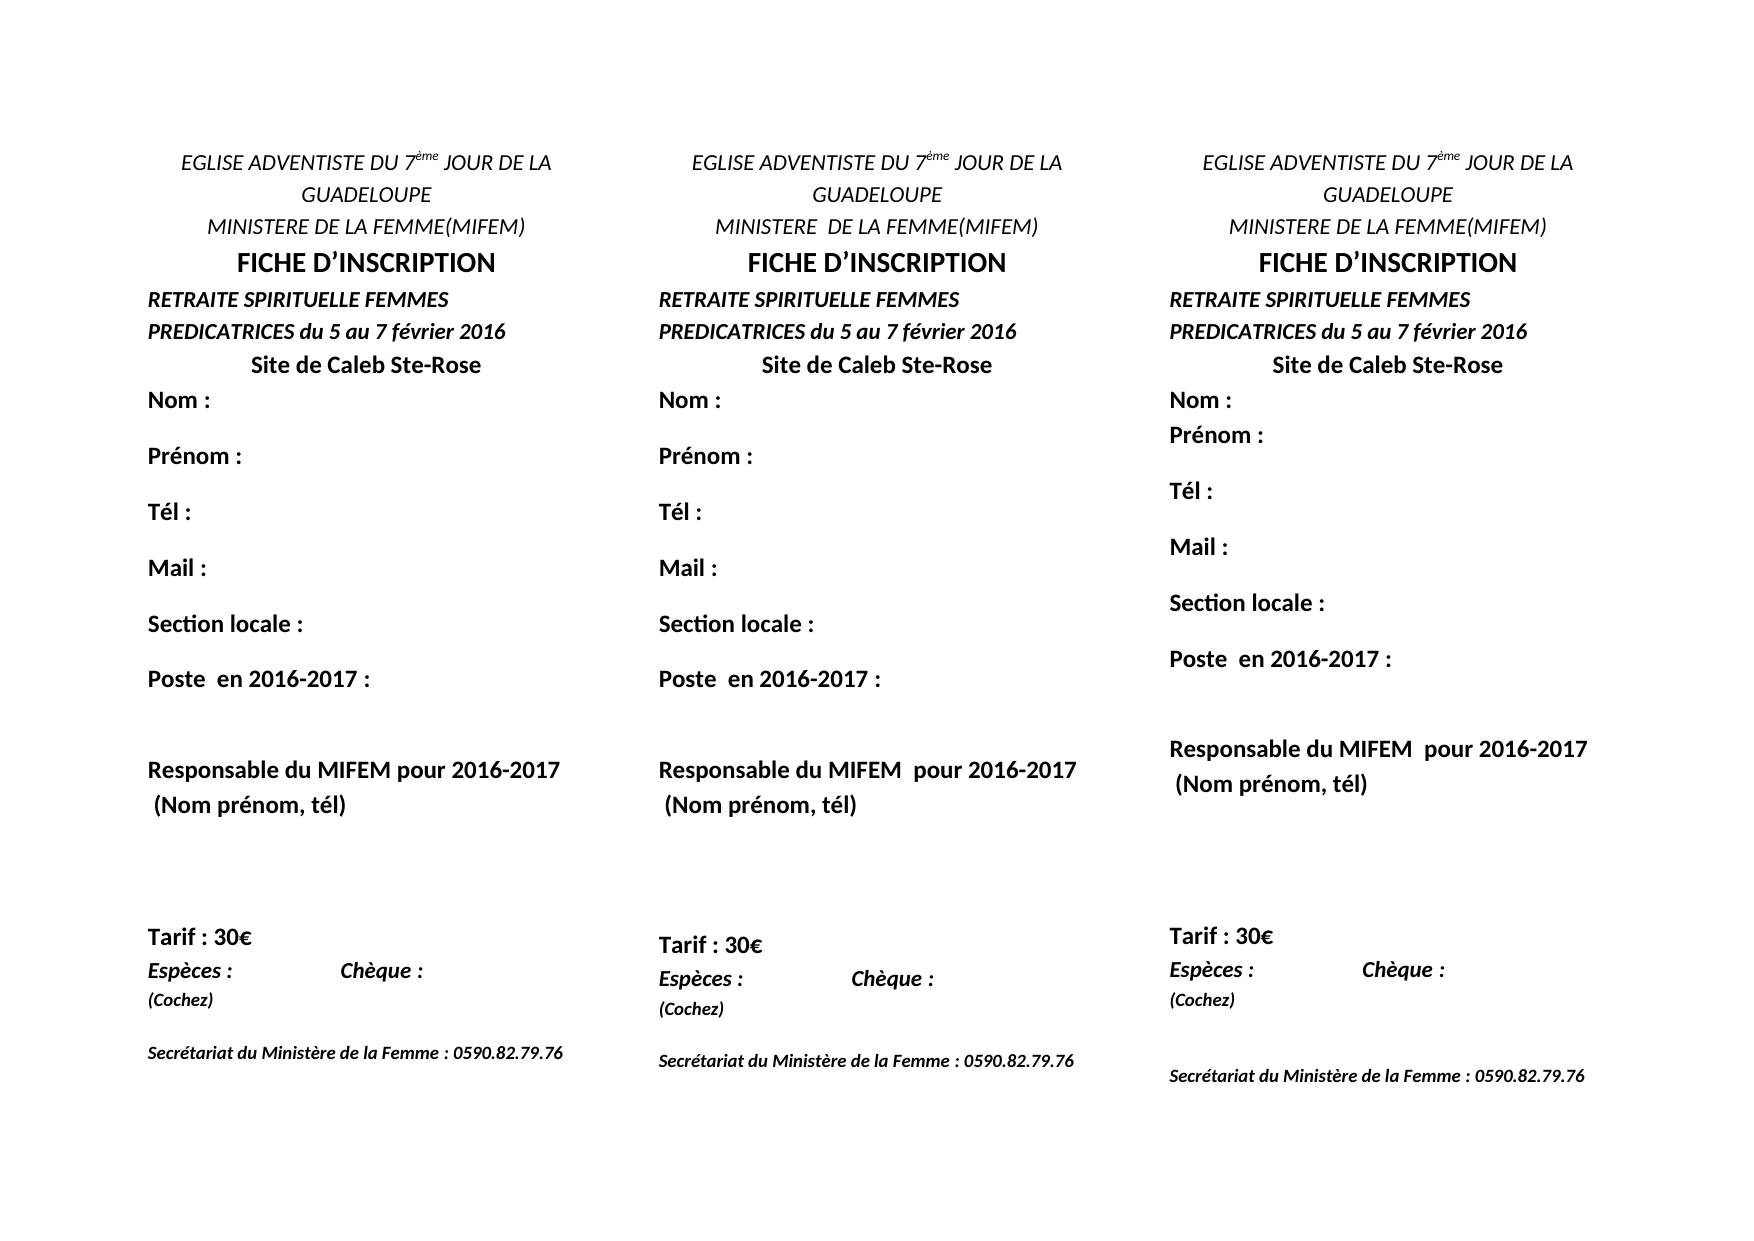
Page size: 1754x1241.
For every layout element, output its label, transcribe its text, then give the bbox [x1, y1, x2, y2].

text Responsable du MIFEM pour 2016-2017 [1169, 734, 1606, 764]
text RETRAITE SPIRITUELLE FEMMES PREDICATRICES du 5 au 7 février 2016 [148, 285, 585, 345]
text Poste en 2016-2017 : [1169, 643, 1606, 673]
text MINISTERE DE LA FEMME(MIFEM) [148, 212, 585, 240]
text Site de Caleb Ste-Rose [658, 349, 1096, 380]
text Mail : [1169, 531, 1606, 562]
text Section locale : [658, 608, 1096, 638]
text Secrétariat du Ministère de la Femme : 0590.82.79.76 [1169, 1064, 1606, 1087]
text (Nom prénom, tél) [1169, 769, 1606, 799]
text Nom : [1169, 384, 1606, 415]
text Poste en 2016-2017 : [658, 664, 1096, 694]
text Tél : [1169, 475, 1606, 506]
text Site de Caleb Ste-Rose [148, 349, 585, 380]
text Espèces : Chèque : [148, 956, 585, 984]
text Nom : [658, 384, 1096, 415]
text MINISTERE DE LA FEMME(MIFEM) [658, 212, 1096, 240]
text (Cochez) [148, 988, 585, 1011]
text Tél : [658, 496, 1096, 527]
text RETRAITE SPIRITUELLE FEMMES PREDICATRICES du 5 au 7 février 2016 [1169, 285, 1606, 345]
text RETRAITE SPIRITUELLE FEMMES PREDICATRICES du 5 au 7 février 2016 [658, 285, 1096, 345]
text Responsable du MIFEM pour 2016-2017 [658, 754, 1096, 785]
text Prénom : [658, 440, 1096, 471]
text Poste en 2016-2017 : [148, 664, 585, 694]
text Tarif : 30€ [148, 921, 585, 952]
text EGLISE ADVENTISTE DU 7ème JOUR DE LA GUADELOUPE [148, 148, 585, 208]
text FICHE D’INSCRIPTION [1169, 244, 1606, 280]
text (Nom prénom, tél) [148, 789, 585, 820]
text Prénom : [1169, 419, 1606, 450]
text (Nom prénom, tél) [658, 789, 1096, 820]
text Espèces : Chèque : [1169, 956, 1606, 983]
text Tél : [148, 496, 585, 527]
text Secrétariat du Ministère de la Femme : 0590.82.79.76 [658, 1049, 1096, 1072]
text Responsable du MIFEM pour 2016-2017 [148, 754, 585, 785]
text Mail : [658, 552, 1096, 582]
text (Cochez) [1169, 988, 1606, 1011]
text Nom : [148, 384, 585, 415]
text Prénom : [148, 440, 585, 471]
text FICHE D’INSCRIPTION [148, 244, 585, 280]
text EGLISE ADVENTISTE DU 7ème JOUR DE LA GUADELOUPE [658, 148, 1096, 208]
text Mail : [148, 552, 585, 582]
text Secrétariat du Ministère de la Femme : 0590.82.79.76 [148, 1041, 585, 1064]
text Section locale : [148, 608, 585, 638]
text (Cochez) [658, 997, 1096, 1019]
text Section locale : [1169, 587, 1606, 617]
text Tarif : 30€ [1169, 921, 1606, 951]
text Tarif : 30€ [658, 929, 1096, 960]
text Site de Caleb Ste-Rose [1169, 349, 1606, 380]
text MINISTERE DE LA FEMME(MIFEM) [1169, 212, 1606, 240]
text FICHE D’INSCRIPTION [658, 244, 1096, 280]
text Espèces : Chèque : [658, 964, 1096, 992]
text EGLISE ADVENTISTE DU 7ème JOUR DE LA GUADELOUPE [1169, 148, 1606, 208]
